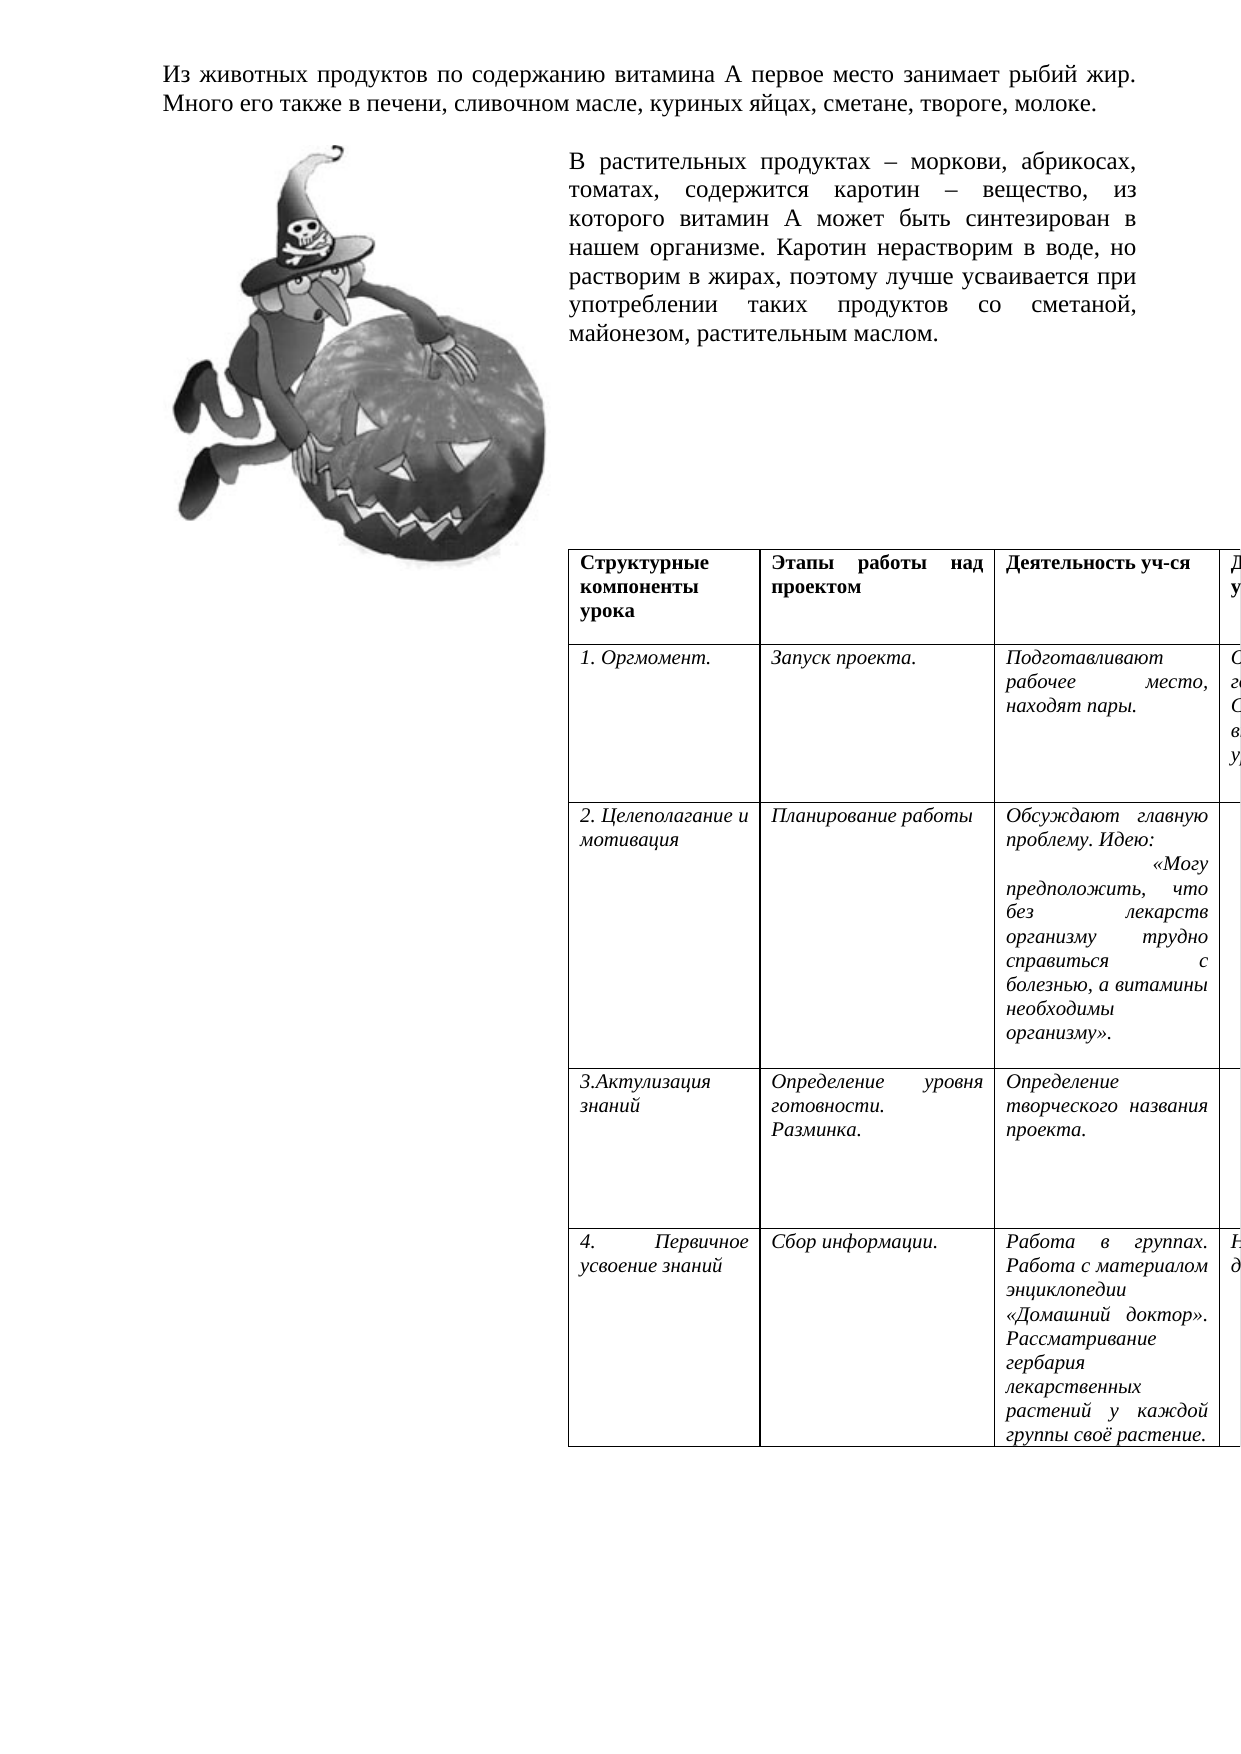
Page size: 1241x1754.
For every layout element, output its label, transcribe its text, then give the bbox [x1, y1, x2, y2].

text В растительных продуктах – моркови, абрикосах, томатах, содержится каротин – вещество, из которого витамин А может быть синтезирован в нашем организме. Каротин нерастворим в воде, но растворим в жирах, поэтому лучше усваивается при употреблении таких продуктов со сметаной, майонезом, растительным маслом. [554, 146, 1137, 347]
table_cell Определение творческого названия проекта. [995, 1069, 1219, 1228]
table_cell Сбор информации. [761, 1229, 994, 1446]
table_cell Планирование работы [761, 803, 994, 1068]
table_cell 2. Целеполагание и мотивация [569, 803, 759, 1068]
text Из животных продуктов по содержанию витамина А первое место занимает рыбий жир. Много его также в печени, сливочном масле, куриных яйцах, сметане, твороге, молоке. [162, 59, 1137, 117]
table_cell [1220, 803, 1240, 1068]
table_cell Определение уровня готовности. Разминка. [761, 1069, 994, 1228]
table_header Деятельность уч-ся [995, 550, 1219, 644]
table_header Деятельность учителя [1220, 550, 1240, 644]
table_cell 3.Актулизация знаний [569, 1069, 759, 1228]
table_cell Подготавливают рабочее место, находят пары. [995, 645, 1219, 802]
table_cell [1220, 1069, 1240, 1228]
table_cell Запуск проекта. [761, 645, 994, 802]
table_cell Работа в группах. Работа с материалом энциклопедии «Домашний доктор». Рассматривание гербария лекарственных растений у каждой группы своё растение. [995, 1229, 1219, 1446]
table_header Структурные компоненты урока [569, 550, 759, 644]
picture [162, 145, 554, 571]
table_cell 1. Оргмомент. [569, 645, 759, 802]
table_cell 4. Первичное усвоение знаний [569, 1229, 759, 1446]
table_header Этапы работы над проектом [761, 550, 994, 644]
table_cell Наблюдает за деятельностью уч-ся [1220, 1229, 1240, 1446]
table_cell Обсуждают главную проблему. Идею: «Могу предположить, что без лекарств организму трудно справиться с болезнью, а витамины необходимы организму». [995, 803, 1219, 1068]
